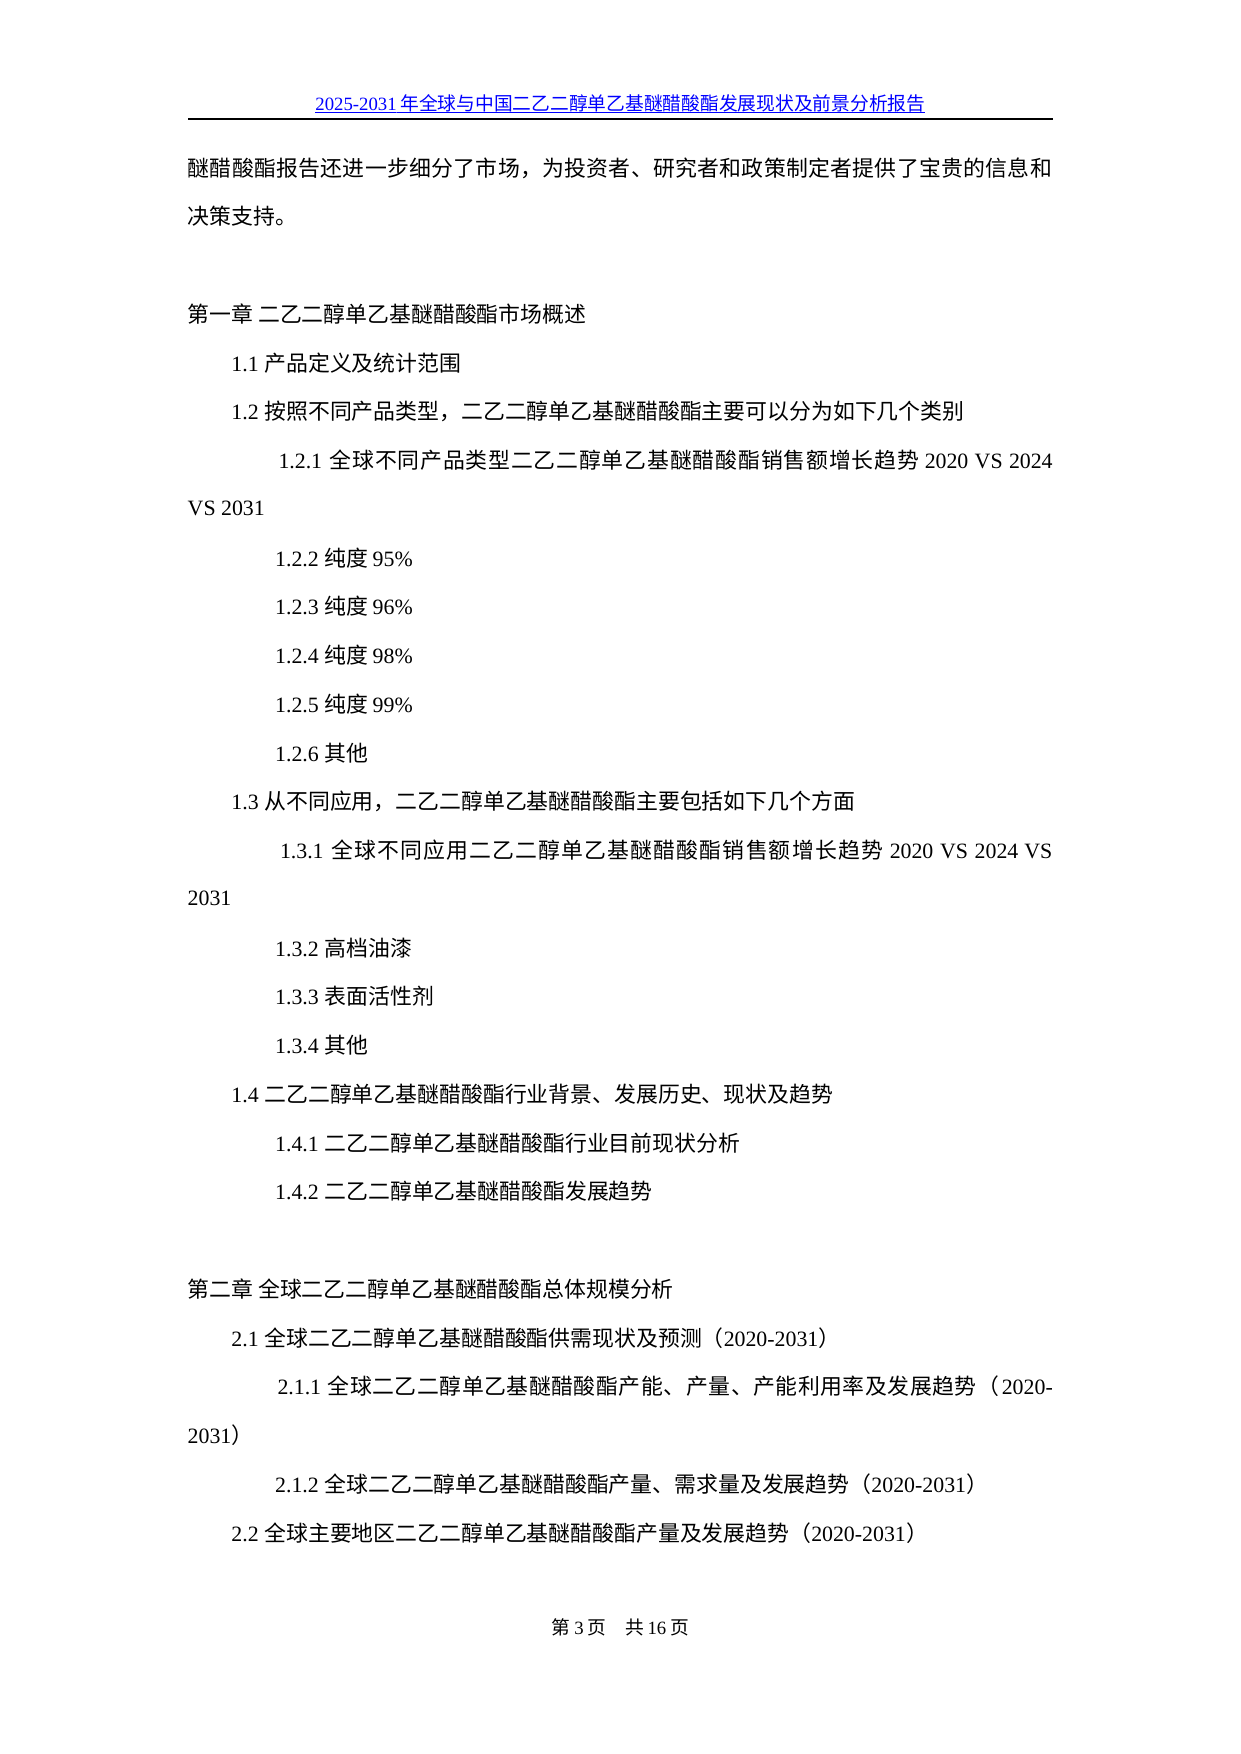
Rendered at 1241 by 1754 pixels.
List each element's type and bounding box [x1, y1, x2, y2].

text [187, 150, 1053, 1548]
